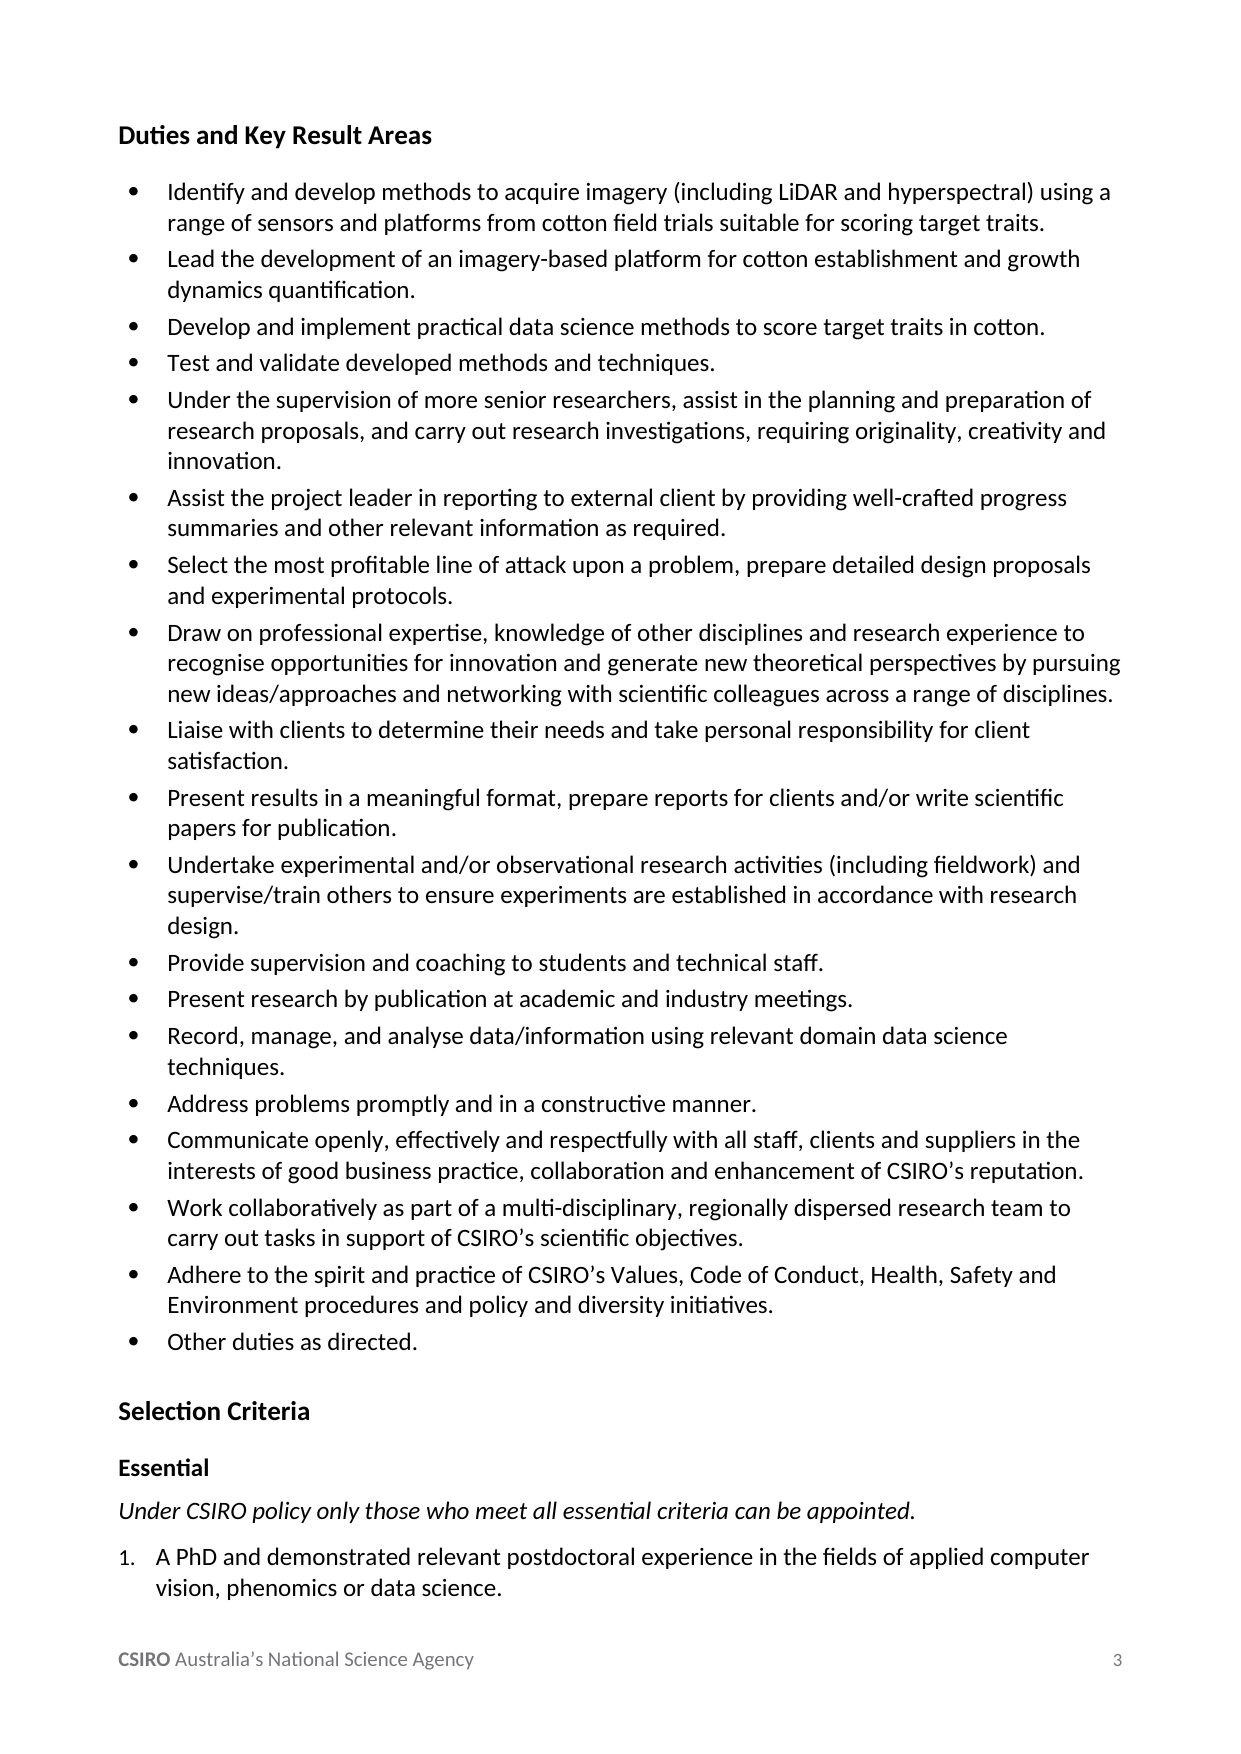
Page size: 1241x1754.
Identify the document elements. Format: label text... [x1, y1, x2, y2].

list Work collaboratively as part of a multi-disciplinary, regionally dispersed research team to carry out tasks in support of CSIRO’s scientific objectives. [129, 1192, 1122, 1253]
text Under CSIRO policy only those who meet all essential criteria can be appointed. [118, 1495, 1122, 1526]
list Adhere to the spirit and practice of CSIRO’s Values, Code of Conduct, Health, Safety and Environment procedures and policy and diversity initiatives. [129, 1259, 1122, 1320]
list Assist the project leader in reporting to external client by providing well-crafted progress summaries and other relevant information as required. [129, 482, 1122, 543]
subtitle Selection Criteria [118, 1394, 1122, 1427]
list Record, manage, and analyse data/information using relevant domain data science techniques. [129, 1020, 1122, 1081]
list Undertake experimental and/or observational research activities (including fieldwork) and supervise/train others to ensure experiments are established in accordance with research design. [129, 849, 1122, 941]
list Address problems promptly and in a constructive manner. [129, 1088, 1122, 1118]
list Identify and develop methods to acquire imagery (including LiDAR and hyperspectral) using a range of sensors and platforms from cotton field trials suitable for scoring target traits. [129, 176, 1122, 237]
list Draw on professional expertise, knowledge of other disciplines and research experience to recognise opportunities for innovation and generate new theoretical perspectives by pursuing new ideas/approaches and networking with scientific colleagues across a range of disciplines. [129, 617, 1122, 708]
list Other duties as directed. [129, 1326, 1122, 1357]
list Develop and implement practical data science methods to score target traits in cotton. [129, 311, 1122, 341]
list Provide supervision and coaching to students and technical staff. [129, 947, 1122, 977]
list Communicate openly, effectively and respectfully with all staff, clients and suppliers in the interests of good business practice, collaboration and enhancement of CSIRO’s reputation. [129, 1124, 1122, 1186]
list Select the most profitable line of attack upon a problem, prepare detailed design proposals and experimental protocols. [129, 549, 1122, 610]
list Lead the development of an imagery-based platform for cotton establishment and growth dynamics quantification. [129, 243, 1122, 304]
list Present research by publication at academic and industry meetings. [129, 984, 1122, 1014]
list Under the supervision of more senior researchers, assist in the planning and preparation of research proposals, and carry out research investigations, requiring originality, creativity and innovation. [129, 384, 1122, 476]
list A PhD and demonstrated relevant postdoctoral experience in the fields of applied computer vision, phenomics or data science. [118, 1541, 1122, 1602]
list Test and validate developed methods and techniques. [129, 347, 1122, 378]
list Liaise with clients to determine their needs and take personal responsibility for client satisfaction. [129, 714, 1122, 776]
list Present results in a meaningful format, prepare reports for clients and/or write scientific papers for publication. [129, 782, 1122, 843]
subtitle Essential [118, 1452, 1122, 1483]
subtitle Duties and Key Result Areas [118, 118, 1122, 151]
